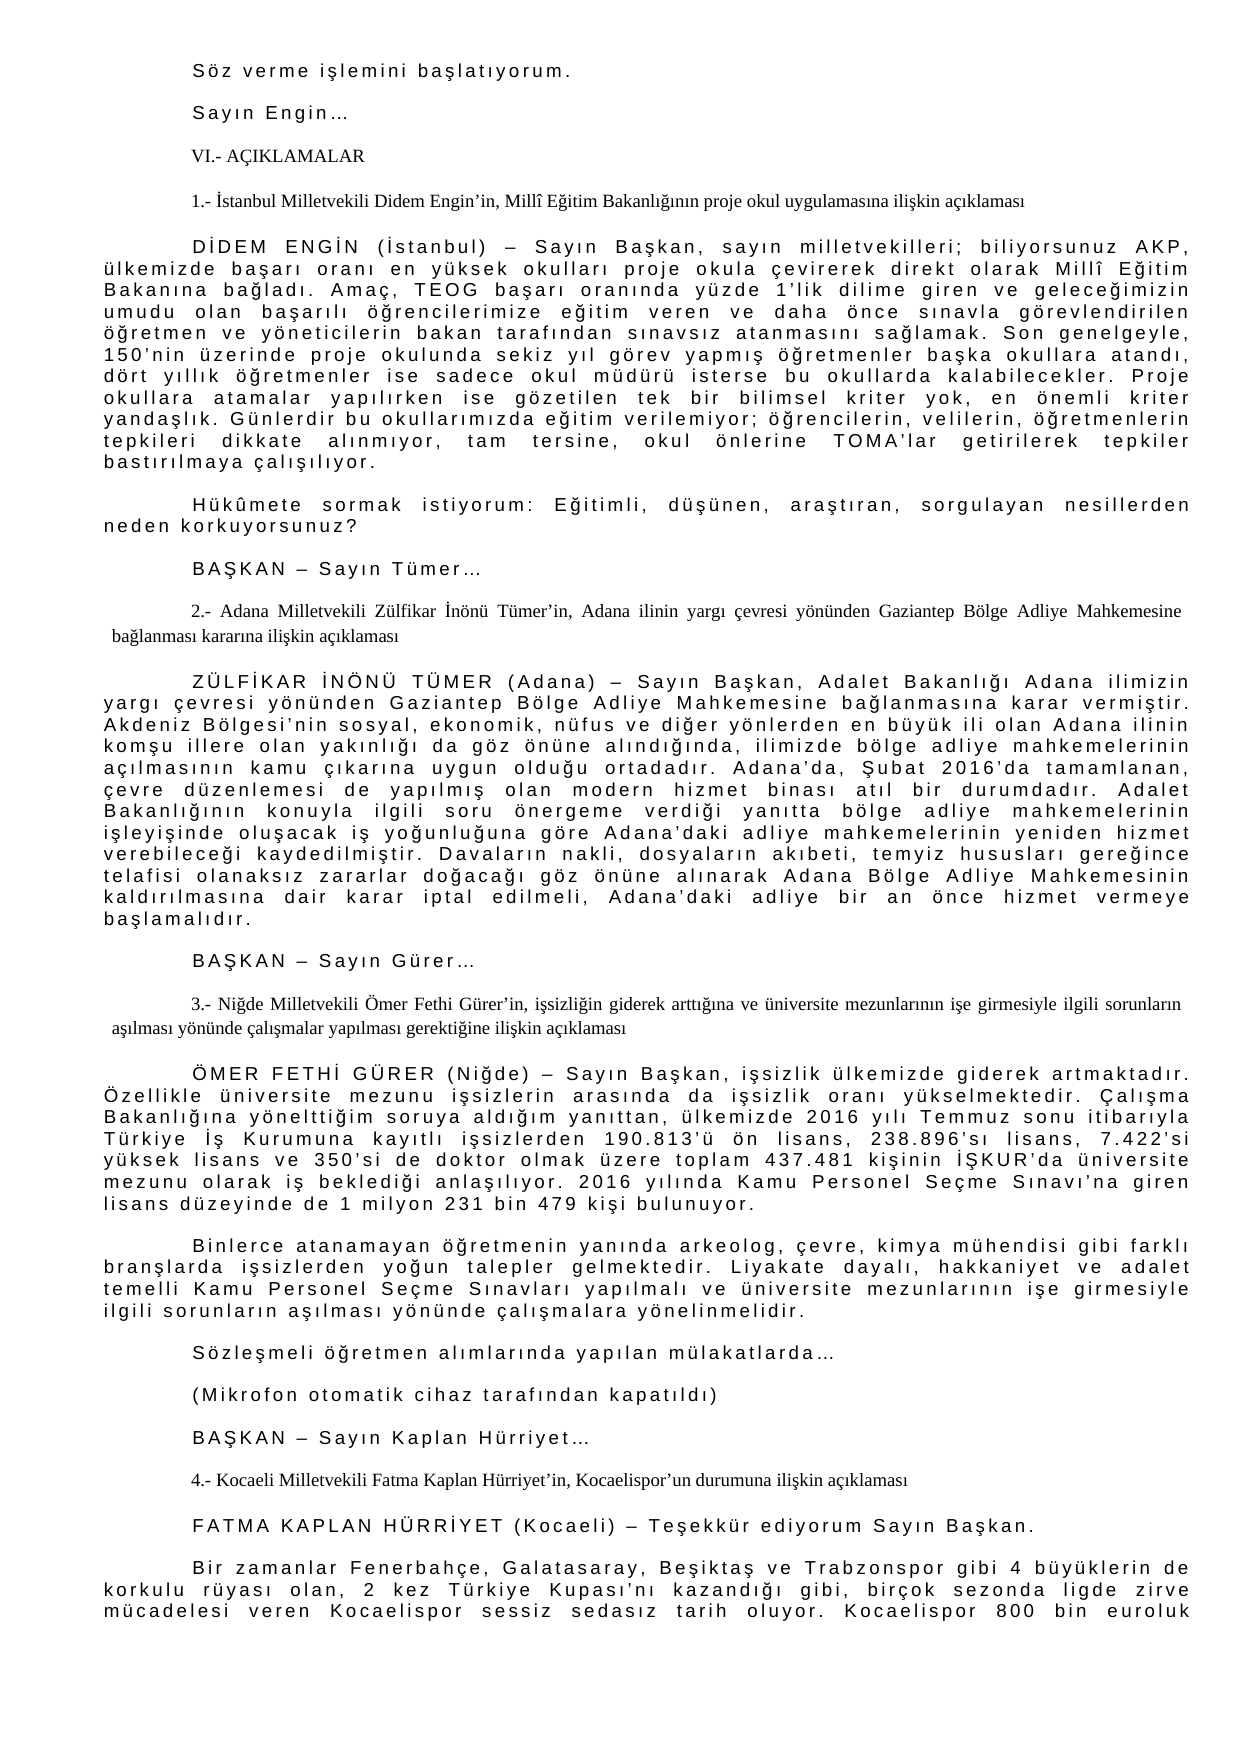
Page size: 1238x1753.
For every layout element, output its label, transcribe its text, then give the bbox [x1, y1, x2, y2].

text BAŞKAN – Sayın Tümer… [103, 558, 1190, 579]
text 4.- Kocaeli Milletvekili Fatma Kaplan Hürriyet’in, Kocaelispor’un durumuna ilişkin açıklaması [112, 1469, 1184, 1491]
text 1.- İstanbul Milletvekili Didem Engin’in, Millî Eğitim Bakanlığının proje okul uygulamasına ilişkin açıklaması [112, 190, 1184, 212]
text Hükûmete sormak istiyorum: Eğitimli, düşünen, araştıran, sorgulayan nesillerden neden korkuyorsunuz? [103, 494, 1190, 537]
text BAŞKAN – Sayın Kaplan Hürriyet… [103, 1427, 1190, 1448]
text 3.- Niğde Milletvekili Ömer Fethi Gürer’in, işsizliğin giderek arttığına ve üniversite mezunlarının işe girmesiyle ilgili sorunların aşılması yönünde çalışmalar yapılması gerektiğine ilişkin açıklaması [112, 992, 1184, 1039]
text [103, 1557, 1190, 1622]
text FATMA KAPLAN HÜRRİYET (Kocaeli) – Teşekkür ediyorum Sayın Başkan. [103, 1514, 1190, 1536]
text BAŞKAN – Sayın Gürer… [103, 950, 1190, 972]
text ÖMER FETHİ GÜRER (Niğde) – Sayın Başkan, işsizlik ülkemizde giderek artmaktadır. Özellikle üniversite mezunu işsizlerin arasında da işsizlik oranı yükselmektedir. Çalışma Bakanlığına yönelttiğim soruya aldığım yanıttan, ülkemizde 2016 yılı Temmuz sonu itibarıyla Türkiye İş Kurumuna kayıtlı işsizlerden 190.813’ü ön lisans, 238.896’sı lisans, 7.422’si yüksek lisans ve 350’si de doktor olmak üzere toplam 437.481 kişinin İŞKUR’da üniversite mezunu olarak iş beklediği anlaşılıyor. 2016 yılında Kamu Personel Seçme Sınavı’na giren lisans düzeyinde de 1 milyon 231 bin 479 kişi bulunuyor. [103, 1063, 1190, 1214]
text Sayın Engin… [103, 102, 1190, 124]
text 2.- Adana Milletvekili Zülfikar İnönü Tümer’in, Adana ilinin yargı çevresi yönünden Gaziantep Bölge Adliye Mahkemesine bağlanması kararına ilişkin açıklaması [112, 600, 1184, 646]
text DİDEM ENGİN (İstanbul) – Sayın Başkan, sayın milletvekilleri; biliyorsunuz AKP, ülkemizde başarı oranı en yüksek okulları proje okula çevirerek direkt olarak Millî Eğitim Bakanına bağladı. Amaç, TEOG başarı oranında yüzde 1’lik dilime giren ve geleceğimizin umudu olan başarılı öğrencilerimize eğitim veren ve daha önce sınavla görevlendirilen öğretmen ve yöneticilerin bakan tarafından sınavsız atanmasını sağlamak. Son genelgeyle, 150’nin üzerinde proje okulunda sekiz yıl görev yapmış öğretmenler başka okullara atandı, dört yıllık öğretmenler ise sadece okul müdürü isterse bu okullarda kalabilecekler. Proje okullara atamalar yapılırken ise gözetilen tek bir bilimsel kriter yok, en önemli kriter yandaşlık. Günlerdir bu okullarımızda eğitim verilemiyor; öğrencilerin, velilerin, öğretmenlerin tepkileri dikkate alınmıyor, tam tersine, okul önlerine TOMA’lar getirilerek tepkiler bastırılmaya çalışılıyor. [103, 236, 1190, 473]
text ZÜLFİKAR İNÖNÜ TÜMER (Adana) – Sayın Başkan, Adalet Bakanlığı Adana ilimizin yargı çevresi yönünden Gaziantep Bölge Adliye Mahkemesine bağlanmasına karar vermiştir. Akdeniz Bölgesi’nin sosyal, ekonomik, nüfus ve diğer yönlerden en büyük ili olan Adana ilinin komşu illere olan yakınlığı da göz önüne alındığında, ilimizde bölge adliye mahkemelerinin açılmasının kamu çıkarına uygun olduğu ortadadır. Adana’da, Şubat 2016’da tamamlanan, çevre düzenlemesi de yapılmış olan modern hizmet binası atıl bir durumdadır. Adalet Bakanlığının konuyla ilgili soru önergeme verdiği yanıtta bölge adliye mahkemelerinin işleyişinde oluşacak iş yoğunluğuna göre Adana’daki adliye mahkemelerinin yeniden hizmet verebileceği kaydedilmiştir. Davaların nakli, dosyaların akıbeti, temyiz hususları gereğince telafisi olanaksız zararlar doğacağı göz önüne alınarak Adana Bölge Adliye Mahkemesinin kaldırılmasına dair karar iptal edilmeli, Adana’daki adliye bir an önce hizmet vermeye başlamalıdır. [103, 671, 1190, 929]
text Binlerce atanamayan öğretmenin yanında arkeolog, çevre, kimya mühendisi gibi farklı branşlarda işsizlerden yoğun talepler gelmektedir. Liyakate dayalı, hakkaniyet ve adalet temelli Kamu Personel Seçme Sınavları yapılmalı ve üniversite mezunlarının işe girmesiyle ilgili sorunların aşılması yönünde çalışmalara yönelinmelidir. [103, 1235, 1190, 1321]
text VI.- AÇIKLAMALAR [112, 144, 1184, 166]
text Sözleşmeli öğretmen alımlarında yapılan mülakatlarda… [103, 1342, 1190, 1363]
text (Mikrofon otomatik cihaz tarafından kapatıldı) [103, 1384, 1190, 1406]
text Söz verme işlemini başlatıyorum. [103, 60, 1190, 81]
